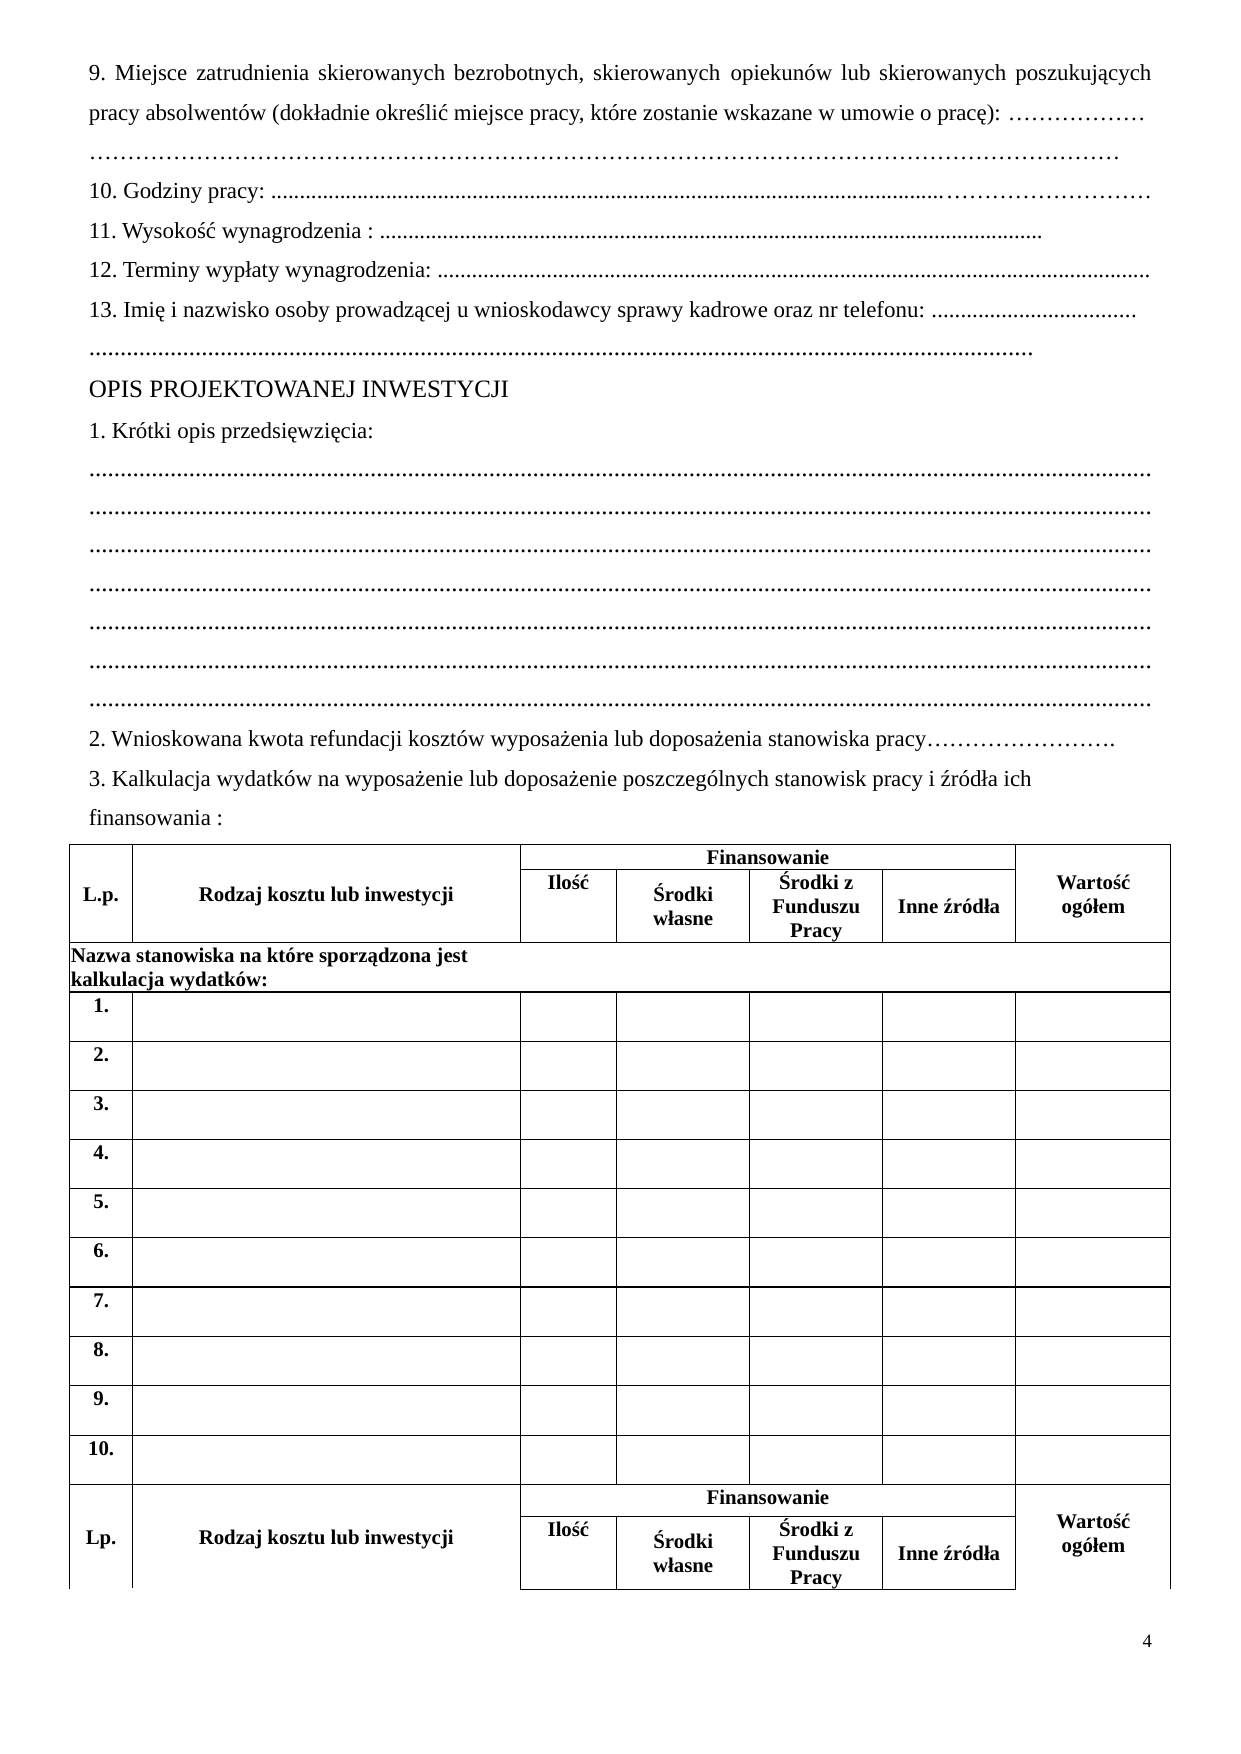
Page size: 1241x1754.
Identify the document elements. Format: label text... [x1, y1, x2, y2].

table_cell 2. [70, 1042, 132, 1090]
table_cell [617, 1337, 749, 1385]
table_cell 9. [70, 1386, 132, 1435]
text 3. Kalkulacja wydatków na wyposażenie lub doposażenie poszczególnych stanowisk pracy i źródła ich finansowania : [89, 765, 1152, 831]
table_cell Inne źródła [883, 1517, 1015, 1589]
table_cell [617, 1140, 749, 1188]
table_cell [1016, 1337, 1170, 1385]
text 2. Wnioskowana kwota refundacji kosztów wyposażenia lub doposażenia stanowiska pracy……………………. [89, 726, 1152, 752]
table_cell [133, 1337, 520, 1385]
table_header L.p. [70, 845, 132, 942]
table_cell Rodzaj kosztu lub inwestycji [132, 1485, 520, 1589]
table_cell 4. [70, 1140, 132, 1188]
table_cell [133, 1042, 520, 1090]
text 1. Krótki opis przedsięwzięcia: [89, 417, 1152, 443]
table_cell [1016, 1042, 1170, 1090]
table_cell [617, 1436, 749, 1484]
table_cell [750, 1042, 882, 1090]
table_cell [750, 1288, 882, 1336]
table_cell [883, 993, 1015, 1041]
table_cell [1016, 1386, 1170, 1435]
table_cell Nazwa stanowiska na które sporządzona jest kalkulacja wydatków: [70, 943, 1170, 991]
table_cell Środki z Funduszu Pracy [750, 1517, 882, 1589]
table_cell [750, 1238, 882, 1286]
text ……………………………………………………………………………………………………………………… [89, 138, 1152, 164]
table_cell [883, 1091, 1015, 1139]
table_cell [1016, 993, 1170, 1041]
table_header Finansowanie [521, 845, 1015, 869]
table_cell Środki z Funduszu Pracy [750, 870, 882, 942]
table_cell [133, 1288, 520, 1336]
table_cell [750, 1091, 882, 1139]
table_cell [521, 1091, 616, 1139]
table_cell [133, 1386, 520, 1435]
table_cell [1016, 1436, 1170, 1484]
table_cell [750, 993, 882, 1041]
table_cell Ilość [521, 1517, 616, 1589]
table_cell [617, 1091, 749, 1139]
table_cell [521, 1189, 616, 1237]
table_cell [521, 1288, 616, 1336]
table_cell [1016, 1091, 1170, 1139]
table_cell [1016, 1140, 1170, 1188]
table_cell 5. [70, 1189, 132, 1237]
table_cell [750, 1386, 882, 1435]
table_cell [521, 1386, 616, 1435]
table_cell [133, 1140, 520, 1188]
table_cell [883, 1238, 1015, 1286]
table_cell [133, 1436, 520, 1484]
table_cell [133, 1189, 520, 1237]
text 12. Terminy wypłaty wynagrodzenia: [89, 256, 1152, 283]
text 9. Miejsce zatrudnienia skierowanych bezrobotnych, skierowanych opiekunów lub skierowanych poszukujących pracy absolwentów (dokładnie określić miejsce pracy, które zostanie wskazane w umowie o pracę): ……………… [89, 59, 1152, 125]
text 10. Godziny pracy: ……………………… [89, 177, 1152, 204]
table_cell 3. [70, 1091, 132, 1139]
table_cell 8. [70, 1337, 132, 1385]
table_cell [617, 993, 749, 1041]
text OPIS PROJEKTOWANEJ INWESTYCJI [89, 374, 1152, 403]
table_cell [883, 1436, 1015, 1484]
table_cell [521, 993, 616, 1041]
table_cell [750, 1140, 882, 1188]
table_cell [883, 1042, 1015, 1090]
table_cell Finansowanie [521, 1485, 1015, 1516]
table_cell 7. [70, 1288, 132, 1336]
table_cell [133, 993, 520, 1041]
table_cell [750, 1189, 882, 1237]
table_cell [133, 1238, 520, 1286]
table_cell [617, 1288, 749, 1336]
table_cell [521, 1337, 616, 1385]
table_cell Lp. [70, 1485, 132, 1589]
table_cell Wartość ogółem [1016, 1485, 1170, 1589]
table_cell 10. [70, 1436, 132, 1484]
table_cell [883, 1386, 1015, 1435]
table_cell [521, 1140, 616, 1188]
table_cell [750, 1337, 882, 1385]
table_cell [133, 1091, 520, 1139]
table_cell [617, 1386, 749, 1435]
table_cell [521, 1042, 616, 1090]
table_cell 1. [70, 993, 132, 1041]
table_cell Ilość [521, 870, 616, 942]
table_cell [1016, 1238, 1170, 1286]
table_cell [617, 1238, 749, 1286]
table_cell Środki własne [617, 870, 749, 942]
table_cell [1016, 1288, 1170, 1336]
table_cell [750, 1436, 882, 1484]
table_cell [617, 1042, 749, 1090]
table_cell [521, 1436, 616, 1484]
table_cell Środki własne [617, 1517, 749, 1589]
table_cell [883, 1337, 1015, 1385]
table_cell [521, 1238, 616, 1286]
table_header Wartość ogółem [1016, 845, 1170, 942]
table_cell Inne źródła [883, 870, 1015, 942]
table_cell [883, 1288, 1015, 1336]
table_cell 6. [70, 1238, 132, 1286]
table_cell [617, 1189, 749, 1237]
text 11. Wysokość wynagrodzenia : .................................................................................................................... [89, 217, 1152, 243]
table_header Rodzaj kosztu lub inwestycji [133, 845, 520, 942]
text 13. Imię i nazwisko osoby prowadzącej u wnioskodawcy sprawy kadrowe oraz nr telefonu: [89, 296, 1152, 322]
table_cell [883, 1140, 1015, 1188]
table_cell [883, 1189, 1015, 1237]
table_cell [1016, 1189, 1170, 1237]
